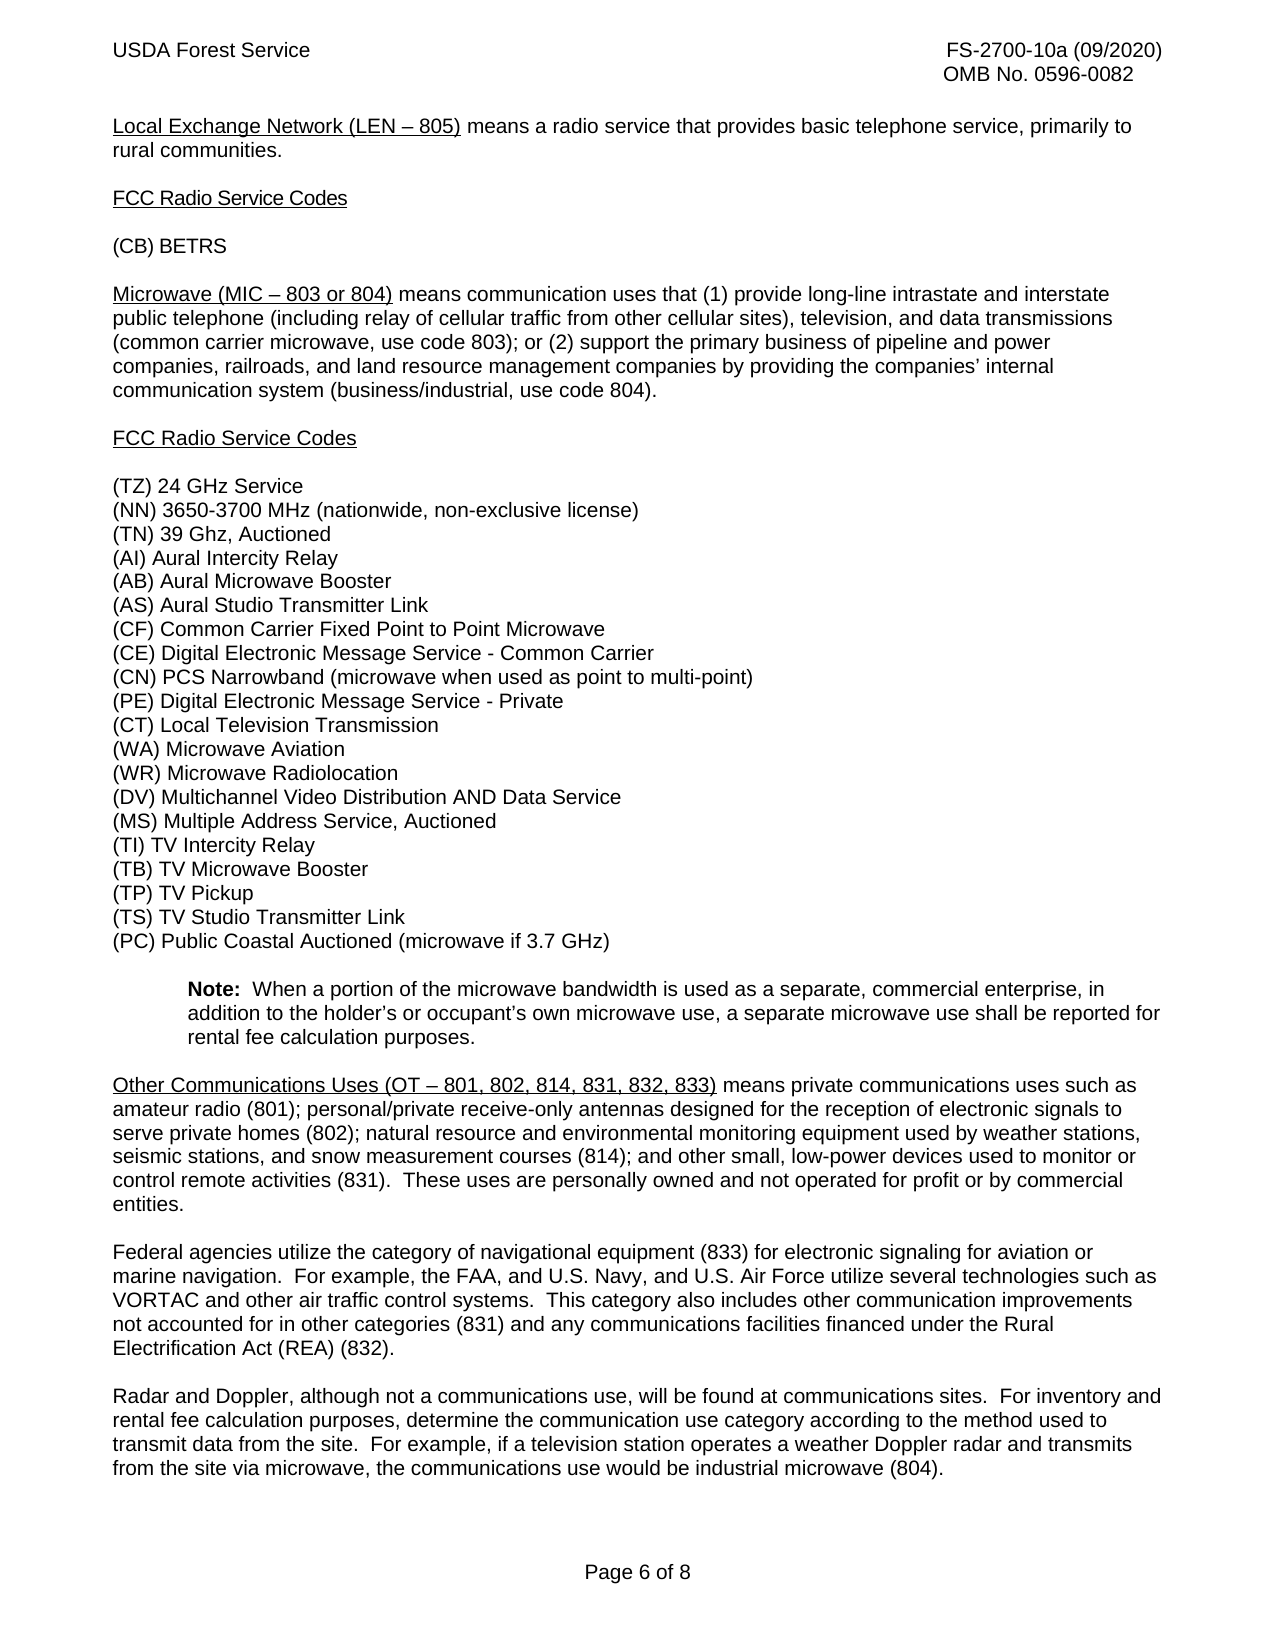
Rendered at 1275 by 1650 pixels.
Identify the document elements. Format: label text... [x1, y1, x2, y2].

text (WA) Microwave Aviation [112, 737, 1162, 761]
text (PE) Digital Electronic Message Service - Private [112, 689, 1162, 713]
text (TB) TV Microwave Booster [112, 857, 1162, 881]
text (AS) Aural Studio Transmitter Link [112, 593, 1162, 617]
list Federal agencies utilize the category of navigational equipment (833) for electronic signaling for aviation or marine navigation. For example, the FAA, and U.S. Navy, and U.S. Air Force utilize several technologies such as VORTAC and other air traffic control systems. This category also includes other communication improvements not accounted for in other categories (831) and any communications facilities financed under the Rural Electrification Act (REA) (832). [112, 1240, 1162, 1360]
text Note: When a portion of the microwave bandwidth is used as a separate, commercial enterprise, in addition to the holder’s or occupant’s own microwave use, a separate microwave use shall be reported for rental fee calculation purposes. [187, 977, 1162, 1048]
text (CF) Common Carrier Fixed Point to Point Microwave [112, 617, 1162, 641]
text (AI) Aural Intercity Relay [112, 545, 1162, 569]
text (PC) Public Coastal Auctioned (microwave if 3.7 GHz) [112, 929, 1162, 953]
text (NN) 3650-3700 MHz (nationwide, non-exclusive license) [112, 497, 1162, 521]
text (CE) Digital Electronic Message Service - Common Carrier [112, 641, 1162, 665]
text (AB) Aural Microwave Booster [112, 569, 1162, 593]
text (TI) TV Intercity Relay [112, 833, 1162, 857]
text (CT) Local Television Transmission [112, 713, 1162, 737]
list Local Exchange Network (LEN – 805) means a radio service that provides basic telephone service, primarily to rural communities. [112, 114, 1162, 162]
text (TZ) 24 GHz Service [112, 473, 1162, 497]
text FCC Radio Service Codes [112, 426, 1162, 449]
list Other Communications Uses (OT – 801, 802, 814, 831, 832, 833) means private communications uses such as amateur radio (801); personal/private receive-only antennas designed for the reception of electronic signals to serve private homes (802); natural resource and environmental monitoring equipment used by weather stations, seismic stations, and snow measurement courses (814); and other small, low-power devices used to monitor or control remote activities (831). These uses are personally owned and not operated for profit or by commercial entities. [112, 1072, 1162, 1216]
text (TS) TV Studio Transmitter Link [112, 905, 1162, 929]
text FCC Radio Service Codes [112, 186, 1162, 210]
text (DV) Multichannel Video Distribution AND Data Service [112, 785, 1162, 809]
list Radar and Doppler, although not a communications use, will be found at communications sites. For inventory and rental fee calculation purposes, determine the communication use category according to the method used to transmit data from the site. For example, if a television station operates a weather Doppler radar and transmits from the site via microwave, the communications use would be industrial microwave (804). [112, 1384, 1162, 1480]
text (WR) Microwave Radiolocation [112, 761, 1162, 785]
text (CB) BETRS [112, 234, 1162, 258]
text (MS) Multiple Address Service, Auctioned [112, 809, 1162, 833]
text (CN) PCS Narrowband (microwave when used as point to multi-point) [112, 665, 1162, 689]
text Microwave (MIC – 803 or 804) means communication uses that (1) provide long-line intrastate and interstate public telephone (including relay of cellular traffic from other cellular sites), television, and data transmissions (common carrier microwave, use code 803); or (2) support the primary business of pipeline and power companies, railroads, and land resource management companies by providing the companies’ internal communication system (business/industrial, use code 804). [112, 282, 1162, 402]
text (TP) TV Pickup [112, 881, 1162, 905]
text (TN) 39 Ghz, Auctioned [112, 521, 1162, 545]
